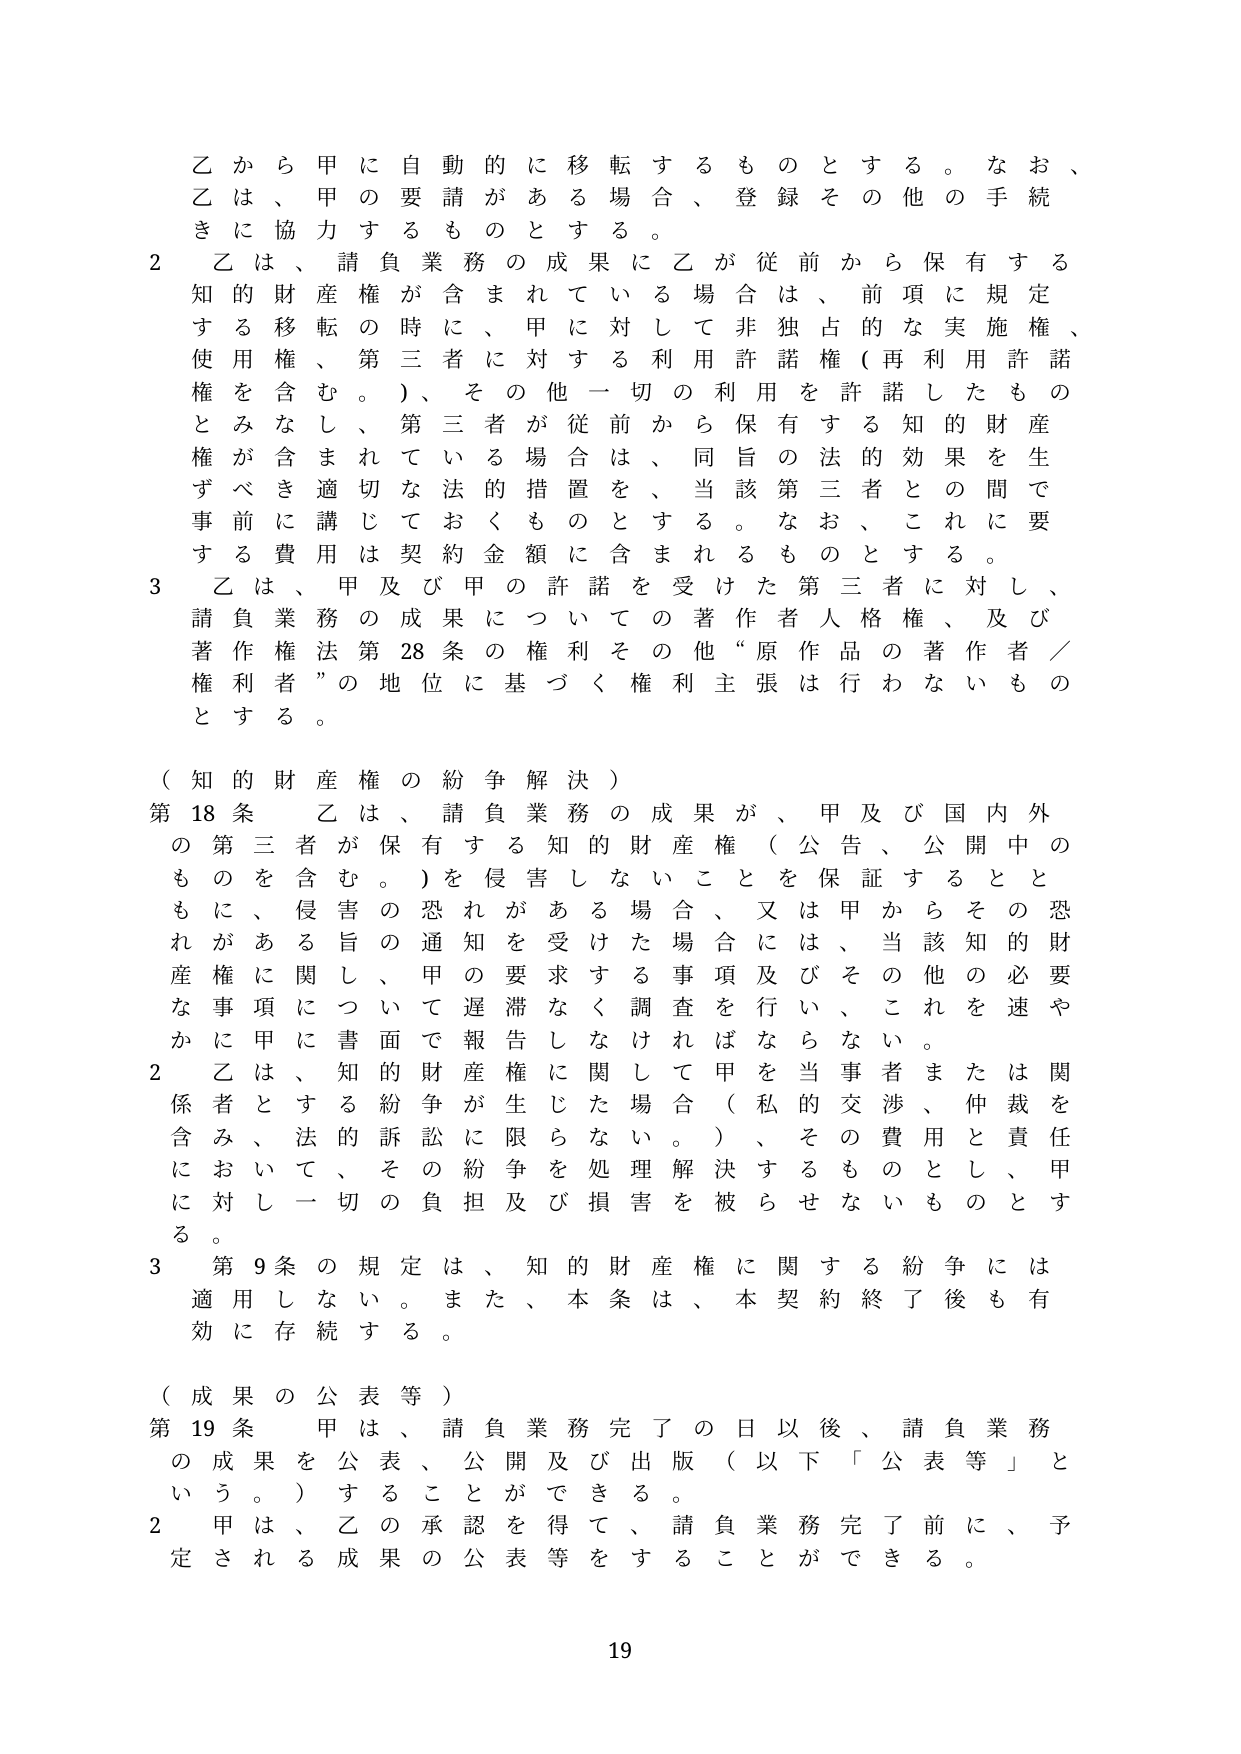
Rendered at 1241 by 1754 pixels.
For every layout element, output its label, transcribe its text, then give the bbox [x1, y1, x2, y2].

text 第18条 乙は、請負業務の成果が、甲及び国内外の第三者が保有する知的財産権（公告、公開中のものを含む。)を侵害しないことを保証するとともに、侵害の恐れがある場合、又は甲からその恐れがある旨の通知を受けた場合には、当該知的財産権に関し、甲の要求する事項及びその他の必要な事項について遅滞なく調査を行い、これを速やかに甲に書面で報告しなければならない。 [149, 796, 1100, 1055]
text 第19条 甲は、請負業務完了の日以後、請負業務の成果を公表、公開及び出版（以下「公表等」という。）することができる。 [149, 1411, 1100, 1508]
text 3 第9条の規定は、知的財産権に関する紛争には適用しない。また、本条は、本契約終了後も有効に存続する。 [149, 1249, 1100, 1346]
text 2 乙は、知的財産権に関して甲を当事者または関係者とする紛争が生じた場合（私的交渉、仲裁を含み、法的訴訟に限らない。）、その費用と責任において、その紛争を処理解決するものとし、甲に対し一切の負担及び損害を被らせないものとする。 [149, 1055, 1100, 1249]
text （成果の公表等） [149, 1379, 1100, 1411]
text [149, 148, 1100, 245]
text （知的財産権の紛争解決） [149, 763, 1100, 796]
text 3 乙は、甲及び甲の許諾を受けた第三者に対し、請負業務の成果についての著作者人格権、及び著作権法第28条の権利その他“原作品の著作者／権利者”の地位に基づく権利主張は行わないものとする。 [149, 569, 1100, 731]
text 2 甲は、乙の承認を得て、請負業務完了前に、予定される成果の公表等をすることができる。 [149, 1508, 1100, 1573]
text 2 乙は、請負業務の成果に乙が従前から保有する知的財産権が含まれている場合は、前項に規定する移転の時に、甲に対して非独占的な実施権、使用権、第三者に対する利用許諾権(再利用許諾権を含む。)、その他一切の利用を許諾したものとみなし、第三者が従前から保有する知的財産権が含まれている場合は、同旨の法的効果を生ずべき適切な法的措置を、当該第三者との間で事前に講じておくものとする。なお、これに要する費用は契約金額に含まれるものとする。 [149, 245, 1100, 569]
